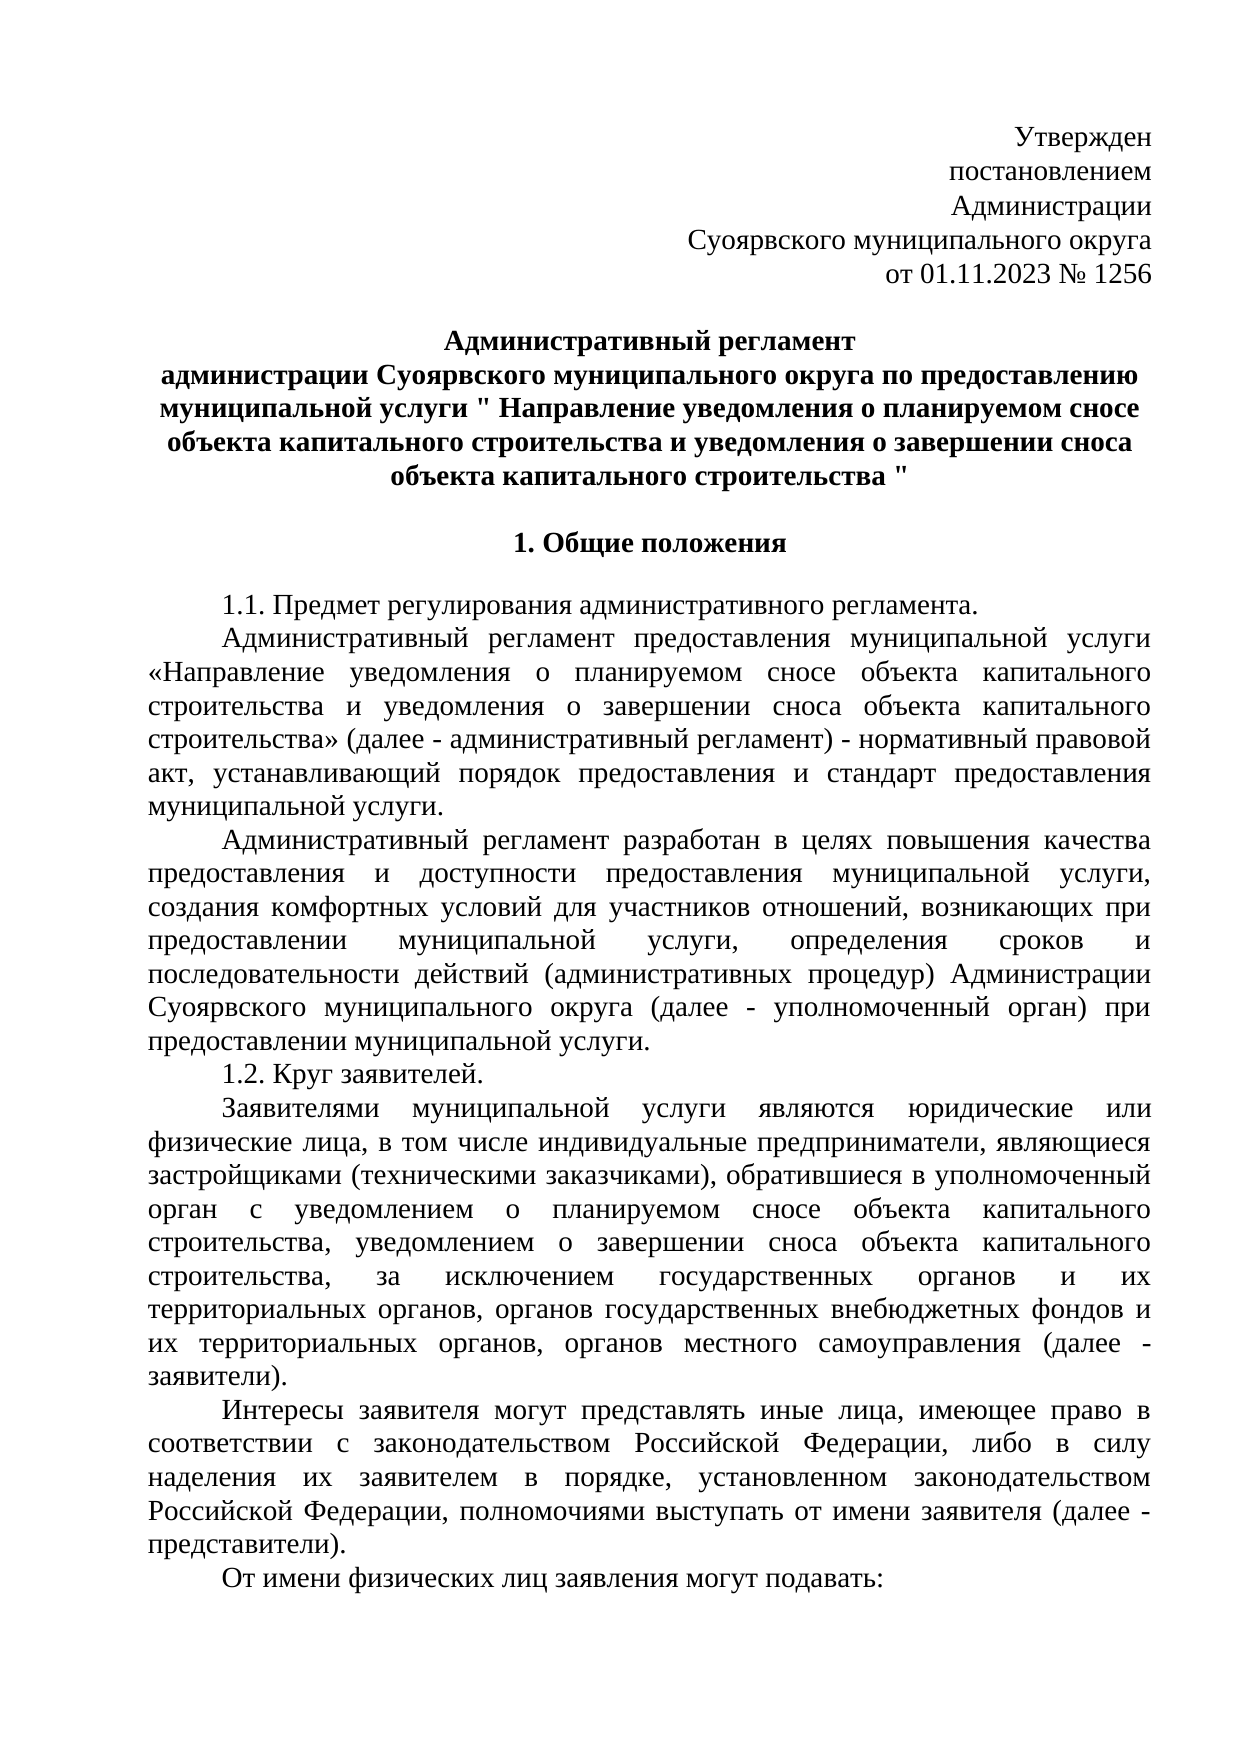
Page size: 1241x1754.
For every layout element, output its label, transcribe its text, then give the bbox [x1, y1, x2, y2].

text 1.1. Предмет регулирования административного регламента. [148, 587, 1152, 621]
text Утвержден [148, 118, 1152, 152]
text постановлением [148, 152, 1152, 187]
text Заявителями муниципальной услуги являются юридические или физические лица, в том числе индивидуальные предприниматели, являющиеся застройщиками (техническими заказчиками), обратившиеся в уполномоченный орган с уведомлением о планируемом сносе объекта капитального строительства, уведомлением о завершении сноса объекта капитального строительства, за исключением государственных органов и их территориальных органов, органов государственных внебюджетных фондов и их территориальных органов, органов местного самоуправления (далее - заявители). [148, 1090, 1152, 1392]
text Административный регламент предоставления муниципальной услуги «Направление уведомления о планируемом сносе объекта капитального строительства и уведомления о завершении сноса объекта капитального строительства» (далее - административный регламент) - нормативный правовой акт, устанавливающий порядок предоставления и стандарт предоставления муниципальной услуги. [148, 621, 1152, 822]
text 1. Общие положения [148, 525, 1152, 558]
text 1.2. Круг заявителей. [148, 1057, 1152, 1090]
text Интересы заявителя могут представлять иные лица, имеющее право в соответствии с законодательством Российской Федерации, либо в силу наделения их заявителем в порядке, установленном законодательством Российской Федерации, полномочиями выступать от имени заявителя (далее - представители). [148, 1392, 1152, 1560]
text От имени физических лиц заявления могут подавать: [148, 1560, 1152, 1593]
text Суоярвского муниципального округа [148, 221, 1152, 256]
text от 01.11.2023 № 1256 [148, 256, 1152, 290]
text Административный регламент [148, 323, 1152, 357]
text администрации Суоярвского муниципального округа по предоставлению муниципальной услуги " Направление уведомления о планируемом сносе объекта капитального строительства и уведомления о завершении сноса объекта капитального строительства " [148, 357, 1152, 491]
text Административный регламент разработан в целях повышения качества предоставления и доступности предоставления муниципальной услуги, создания комфортных условий для участников отношений, возникающих при предоставлении муниципальной услуги, определения сроков и последовательности действий (административных процедур) Администрации Суоярвского муниципального округа (далее - уполномоченный орган) при предоставлении муниципальной услуги. [148, 822, 1152, 1057]
text Администрации [148, 187, 1152, 221]
